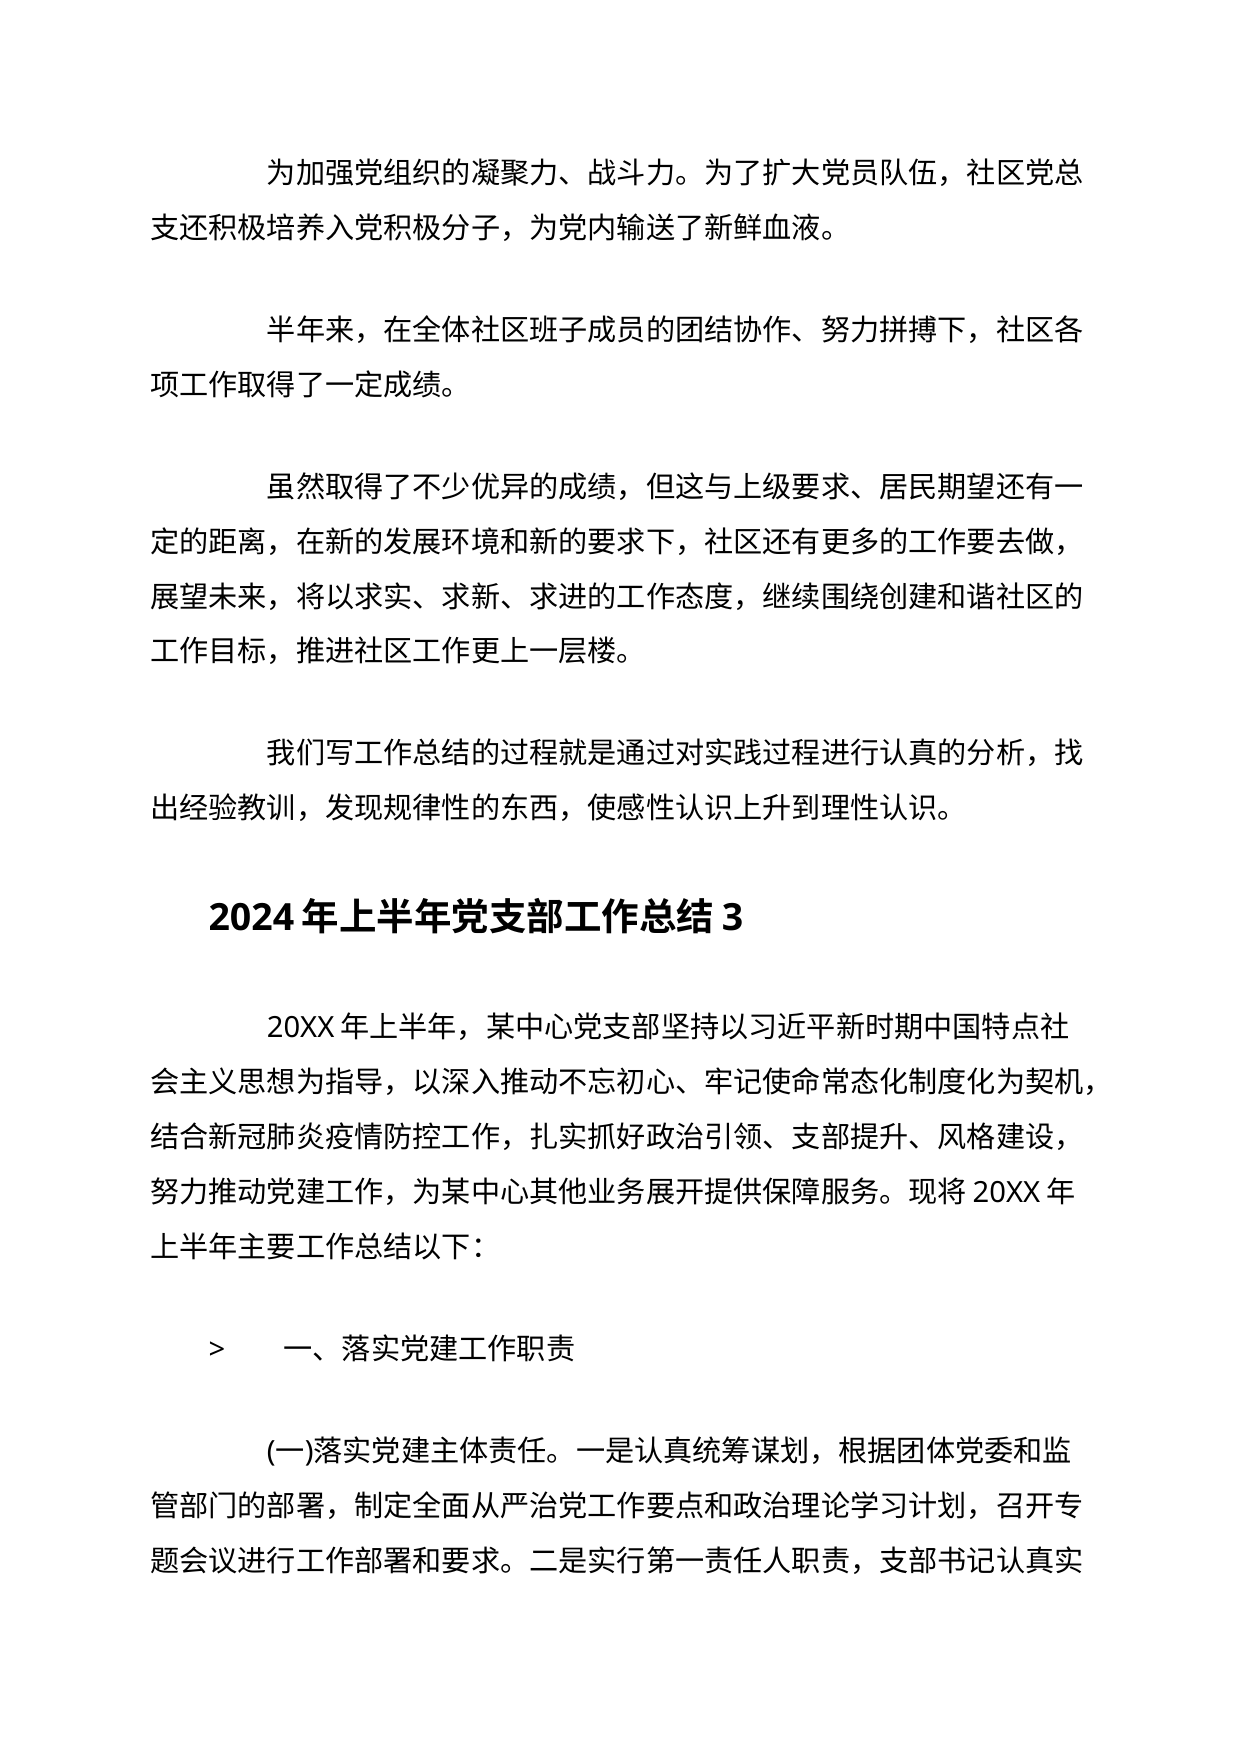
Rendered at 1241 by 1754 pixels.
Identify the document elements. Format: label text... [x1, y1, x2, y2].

text 2024年上半年党支部工作总结3 [150, 886, 1090, 941]
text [150, 1428, 1090, 1580]
text > 一、落实党建工作职责 [150, 1326, 1090, 1368]
text 为加强党组织的凝聚力、战斗力。为了扩大党员队伍，社区党总支还积极培养入党积极分子，为党内输送了新鲜血液。 [150, 150, 1090, 247]
text 虽然取得了不少优异的成绩，但这与上级要求、居民期望还有一定的距离，在新的发展环境和新的要求下，社区还有更多的工作要去做，展望未来，将以求实、求新、求进的工作态度，继续围绕创建和谐社区的工作目标，推进社区工作更上一层楼。 [150, 463, 1090, 670]
text 我们写工作总结的过程就是通过对实践过程进行认真的分析，找出经验教训，发现规律性的东西，使感性认识上升到理性认识。 [150, 730, 1090, 827]
text 20XX年上半年，某中心党支部坚持以习近平新时期中国特点社会主义思想为指导，以深入推动不忘初心、牢记使命常态化制度化为契机，结合新冠肺炎疫情防控工作，扎实抓好政治引领、支部提升、风格建设，努力推动党建工作，为某中心其他业务展开提供保障服务。现将20XX年上半年主要工作总结以下： [150, 1004, 1090, 1266]
text 半年来，在全体社区班子成员的团结协作、努力拼搏下，社区各项工作取得了一定成绩。 [150, 307, 1090, 404]
